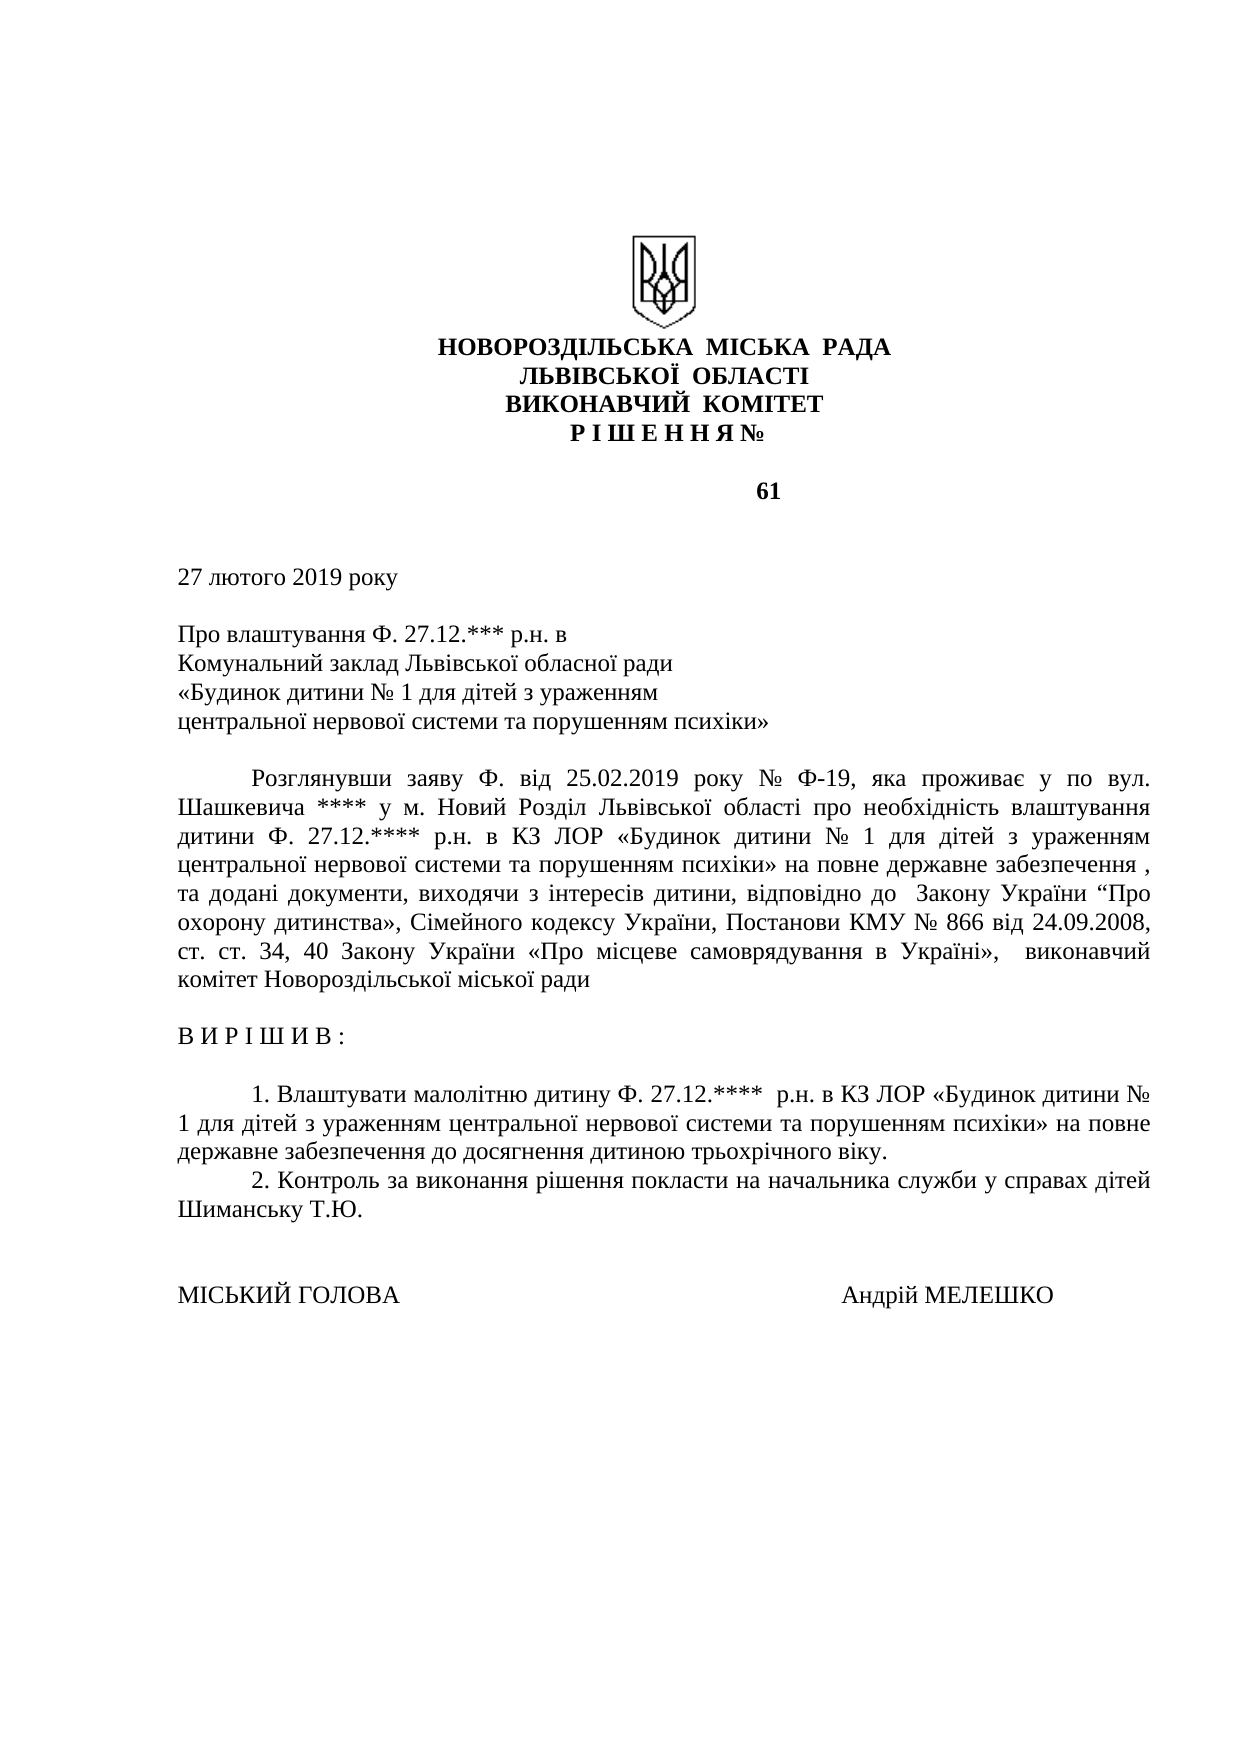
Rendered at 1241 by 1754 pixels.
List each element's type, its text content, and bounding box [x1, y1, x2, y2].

text 27 лютого 2019 року [177, 562, 1152, 591]
text МІСЬКИЙ ГОЛОВА Андрій МЕЛЕШКО [177, 1280, 1152, 1309]
text ЛЬВІВСЬКОЇ ОБЛАСТІ [177, 361, 1152, 389]
text Про влаштування Ф. 27.12.*** р.н. в [177, 619, 1152, 648]
text Розглянувши заяву Ф. від 25.02.2019 року № Ф-19, яка проживає у по вул. Шашкевича **** у м. Новий Розділ Львівської області про необхідність влаштування дитини Ф. 27.12.**** р.н. в КЗ ЛОР «Будинок дитини № 1 для дітей з ураженням центральної нервової системи та порушенням психіки» на повне державне забезпечення , та додані документи, виходячи з інтересів дитини, відповідно до Закону України “Про охорону дитинства», Сімейного кодексу України, Постанови КМУ № 866 від 24.09.2008, ст. ст. 34, 40 Закону України «Про місцеве самоврядування в Україні», виконавчий комітет Новороздільської міської ради [177, 763, 1152, 993]
text НОВОРОЗДІЛЬСЬКА МІСЬКА РАДА [177, 332, 1152, 361]
text 2. Контроль за виконання рішення покласти на начальника служби у справах дітей Шиманську Т.Ю. [177, 1165, 1152, 1223]
text Р І Ш Е Н Н Я № [177, 418, 1152, 447]
text «Будинок дитини № 1 для дітей з ураженням [177, 677, 1152, 706]
text центральної нервової системи та порушенням психіки» [177, 706, 1152, 734]
text ВИКОНАВЧИЙ КОМІТЕТ [177, 389, 1152, 418]
text 61 [177, 476, 1152, 504]
text Комунальний заклад Львівської обласної ради [177, 648, 1152, 677]
text В И Р І Ш И В : [177, 1021, 1152, 1050]
text 1. Влаштувати малолітню дитину Ф. 27.12.**** р.н. в КЗ ЛОР «Будинок дитини № 1 для дітей з ураженням центральної нервової системи та порушенням психіки» на повне державне забезпечення до досягнення дитиною трьохрічного віку. [177, 1079, 1152, 1165]
picture [570, 233, 759, 332]
